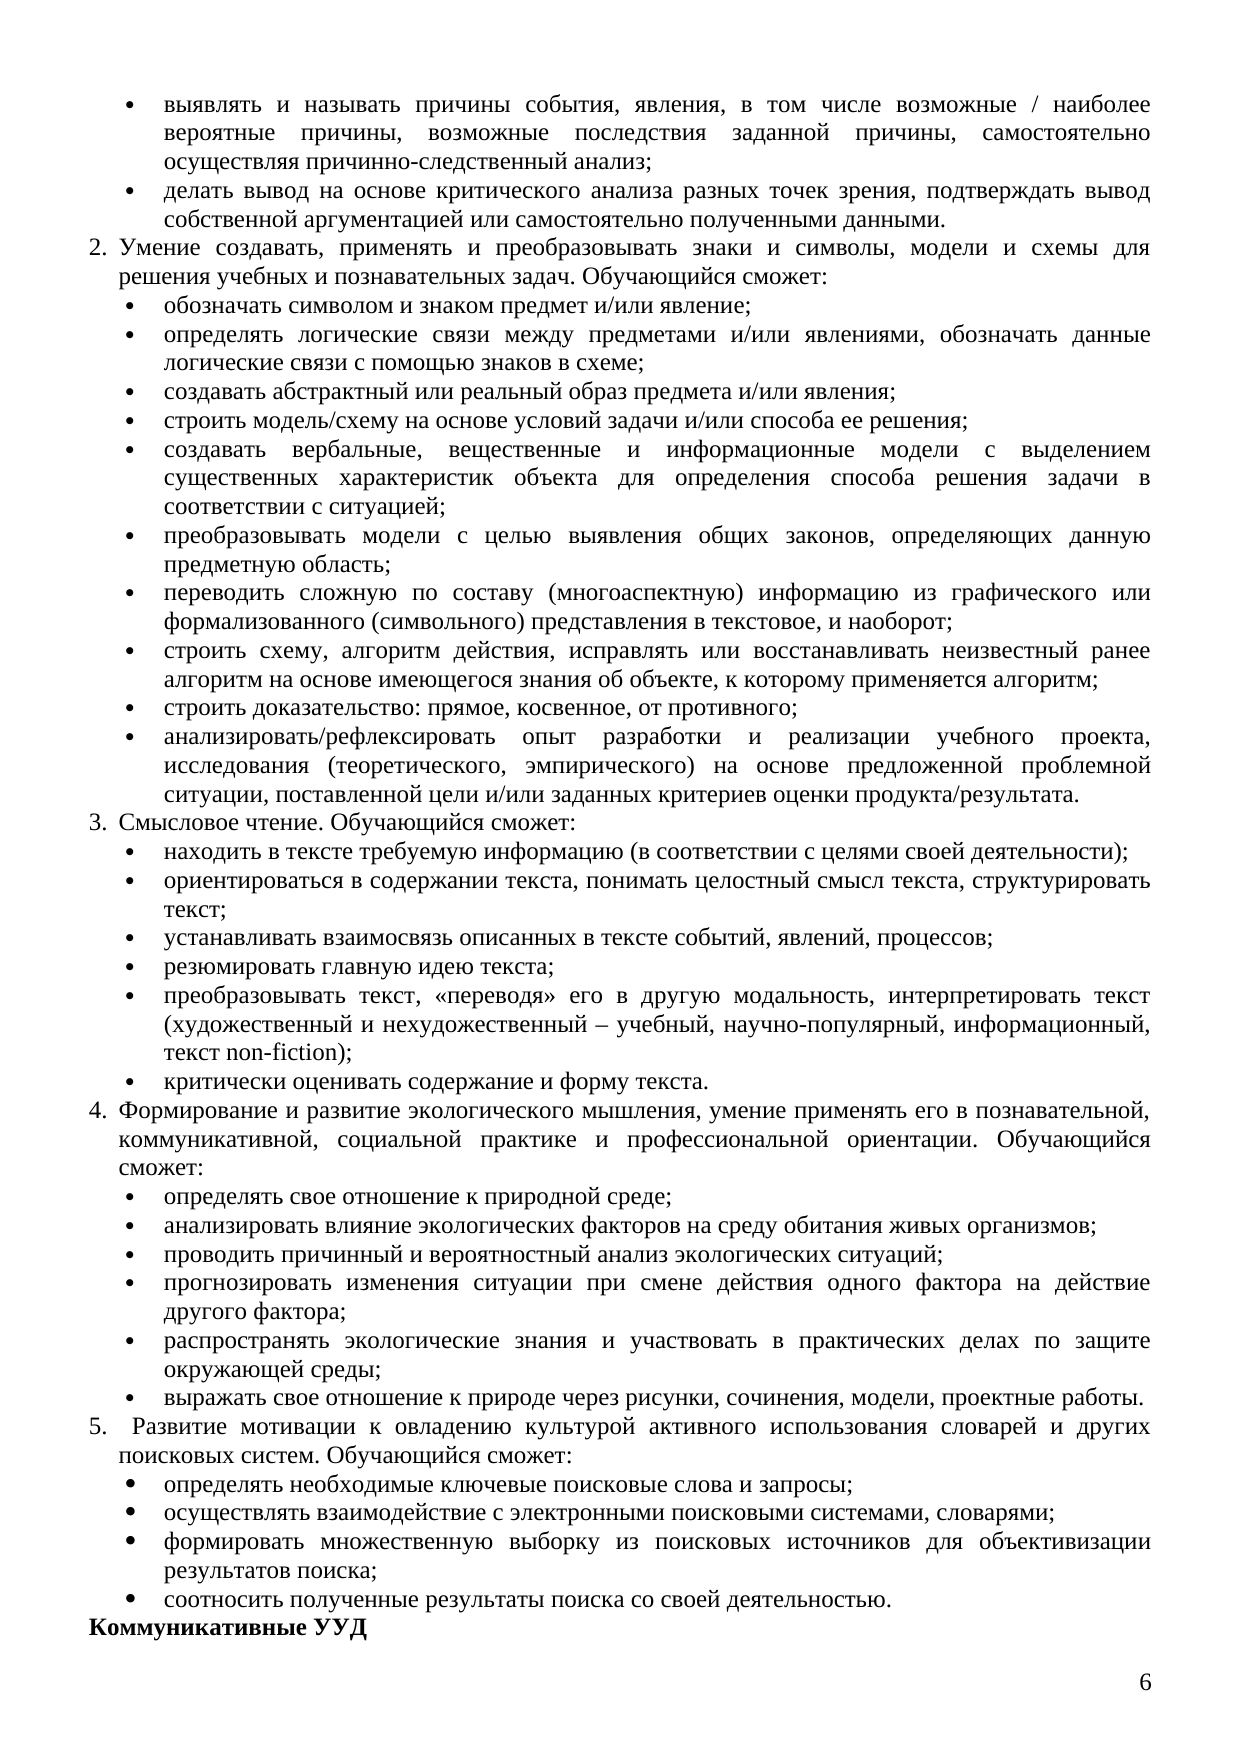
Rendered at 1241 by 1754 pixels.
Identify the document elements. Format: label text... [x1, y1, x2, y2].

list проводить причинный и вероятностный анализ экологических ситуаций; [126, 1239, 1152, 1267]
list делать вывод на основе критического анализа разных точек зрения, подтверждать вывод собственной аргументацией или самостоятельно полученными данными. [126, 175, 1152, 232]
list находить в тексте требуемую информацию (в соответствии с целями своей деятельности); [126, 836, 1152, 865]
list выражать свое отношение к природе через рисунки, сочинения, модели, проектные работы. [126, 1382, 1152, 1411]
list распространять экологические знания и участвовать в практических делах по защите окружающей среды; [126, 1325, 1152, 1382]
list анализировать влияние экологических факторов на среду обитания живых организмов; [126, 1210, 1152, 1239]
list формировать множественную выборку из поисковых источников для объективизации результатов поиска; [126, 1526, 1152, 1584]
list определять логические связи между предметами и/или явлениями, обозначать данные логические связи с помощью знаков в схеме; [126, 319, 1152, 376]
list соотносить полученные результаты поиска со своей деятельностью. [126, 1584, 1152, 1612]
list выявлять и называть причины события, явления, в том числе возможные / наиболее вероятные причины, возможные последствия заданной причины, самостоятельно осуществляя причинно-следственный анализ; [126, 89, 1152, 175]
list определять необходимые ключевые поисковые слова и запросы; [126, 1469, 1152, 1497]
list резюмировать главную идею текста; [126, 951, 1152, 980]
list обозначать символом и знаком предмет и/или явление; [126, 290, 1152, 319]
list переводить сложную по составу (многоаспектную) информацию из графического или формализованного (символьного) представления в текстовое, и наоборот; [126, 577, 1152, 635]
list строить доказательство: прямое, косвенное, от противного; [126, 692, 1152, 721]
list Смысловое чтение. Обучающийся сможет: [89, 807, 1152, 836]
list прогнозировать изменения ситуации при смене действия одного фактора на действие другого фактора; [126, 1267, 1152, 1325]
list Умение создавать, применять и преобразовывать знаки и символы, модели и схемы для решения учебных и познавательных задач. Обучающийся сможет: [89, 232, 1152, 290]
list преобразовывать модели с целью выявления общих законов, определяющих данную предметную область; [126, 520, 1152, 577]
list осуществлять взаимодействие с электронными поисковыми системами, словарями; [126, 1497, 1152, 1526]
list ориентироваться в содержании текста, понимать целостный смысл текста, структурировать текст; [126, 865, 1152, 922]
list создавать вербальные, вещественные и информационные модели с выделением существенных характеристик объекта для определения способа решения задачи в соответствии с ситуацией; [126, 434, 1152, 520]
list устанавливать взаимосвязь описанных в тексте событий, явлений, процессов; [126, 922, 1152, 951]
list создавать абстрактный или реальный образ предмета и/или явления; [126, 376, 1152, 405]
text Коммуникативные УУД [89, 1612, 1152, 1641]
list критически оценивать содержание и форму текста. [126, 1066, 1152, 1095]
list преобразовывать текст, «переводя» его в другую модальность, интерпретировать текст (художественный и нехудожественный – учебный, научно-популярный, информационный, текст non-fiction); [126, 980, 1152, 1066]
list Развитие мотивации к овладению культурой активного использования словарей и других поисковых систем. Обучающийся сможет: [89, 1411, 1152, 1469]
list строить схему, алгоритм действия, исправлять или восстанавливать неизвестный ранее алгоритм на основе имеющегося знания об объекте, к которому применяется алгоритм; [126, 635, 1152, 692]
list определять свое отношение к природной среде; [126, 1181, 1152, 1210]
list анализировать/рефлексировать опыт разработки и реализации учебного проекта, исследования (теоретического, эмпирического) на основе предложенной проблемной ситуации, поставленной цели и/или заданных критериев оценки продукта/результата. [126, 721, 1152, 807]
list строить модель/схему на основе условий задачи и/или способа ее решения; [126, 405, 1152, 434]
list Формирование и развитие экологического мышления, умение применять его в познавательной, коммуникативной, социальной практике и профессиональной ориентации. Обучающийся сможет: [89, 1095, 1152, 1181]
